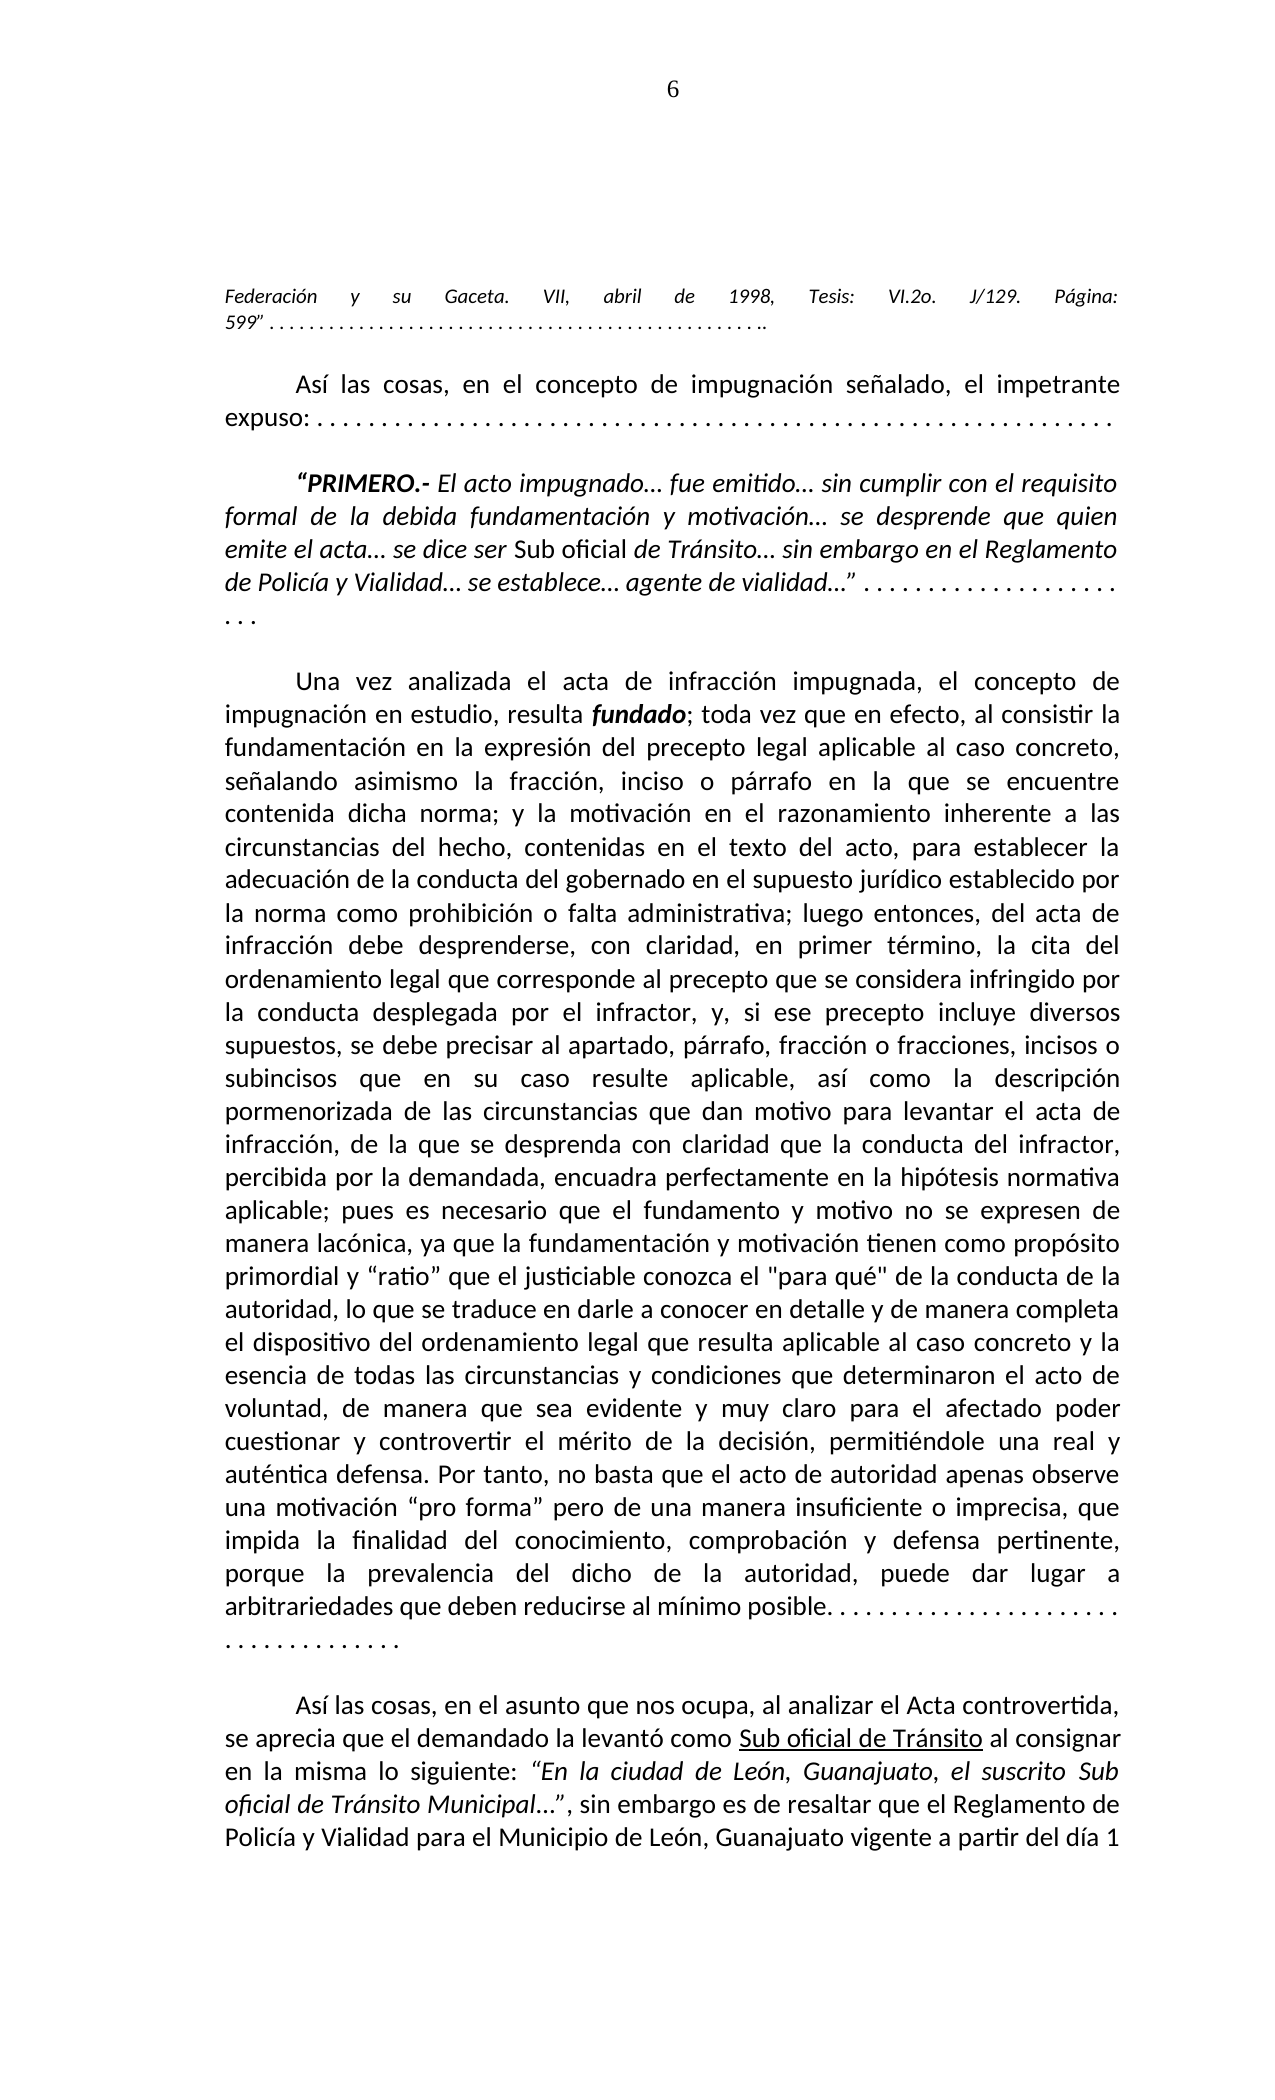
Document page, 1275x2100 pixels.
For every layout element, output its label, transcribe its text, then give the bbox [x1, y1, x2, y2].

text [224, 283, 1121, 334]
text Así las cosas, en el concepto de impugnación señalado, el impetrante expuso: . . . . . . . . . . . . . . . . . . . . . . . . . . . . . . . . . . . . . . . . . . . . . . . . . . . . . . . . . . . . . . [224, 367, 1121, 433]
text Una vez analizada el acta de infracción impugnada, el concepto de impugnación en estudio, resulta fundado; toda vez que en efecto, al consistir la fundamentación en la expresión del precepto legal aplicable al caso concreto, señalando asimismo la fracción, inciso o párrafo en la que se encuentre contenida dicha norma; y la motivación en el razonamiento inherente a las circunstancias del hecho, contenidas en el texto del acto, para establecer la adecuación de la conducta del gobernado en el supuesto jurídico establecido por la norma como prohibición o falta administrativa; luego entonces, del acta de infracción debe desprenderse, con claridad, en primer término, la cita del ordenamiento legal que corresponde al precepto que se considera infringido por la conducta desplegada por el infractor, y, si ese precepto incluye diversos supuestos, se debe precisar al apartado, párrafo, fracción o fracciones, incisos o subincisos que en su caso resulte aplicable, así como la descripción pormenorizada de las circunstancias que dan motivo para levantar el acta de infracción, de la que se desprenda con claridad que la conducta del infractor, percibida por la demandada, encuadra perfectamente en la hipótesis normativa aplicable; pues es necesario que el fundamento y motivo no se expresen de manera lacónica, ya que la fundamentación y motivación tienen como propósito primordial y “ratio” que el justiciable conozca el "para qué" de la conducta de la autoridad, lo que se traduce en darle a conocer en detalle y de manera completa el dispositivo del ordenamiento legal que resulta aplicable al caso concreto y la esencia de todas las circunstancias y condiciones que determinaron el acto de voluntad, de manera que sea evidente y muy claro para el afectado poder cuestionar y controvertir el mérito de la decisión, permitiéndole una real y auténtica defensa. Por tanto, no basta que el acto de autoridad apenas observe una motivación “pro forma” pero de una manera insuficiente o imprecisa, que impida la finalidad del conocimiento, comprobación y defensa pertinente, porque la prevalencia del dicho de la autoridad, puede dar lugar a arbitrariedades que deben reducirse al mínimo posible. . . . . . . . . . . . . . . . . . . . . . . . . . . . . . . . . . . . . [224, 664, 1121, 1655]
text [224, 1688, 1121, 1853]
text “PRIMERO.- El acto impugnado… fue emitido… sin cumplir con el requisito formal de la debida fundamentación y motivación… se desprende que quien emite el acta… se dice ser Sub oficial de Tránsito… sin embargo en el Reglamento de Policía y Vialidad… se establece… agente de vialidad…” . . . . . . . . . . . . . . . . . . . . . . . [224, 466, 1121, 632]
